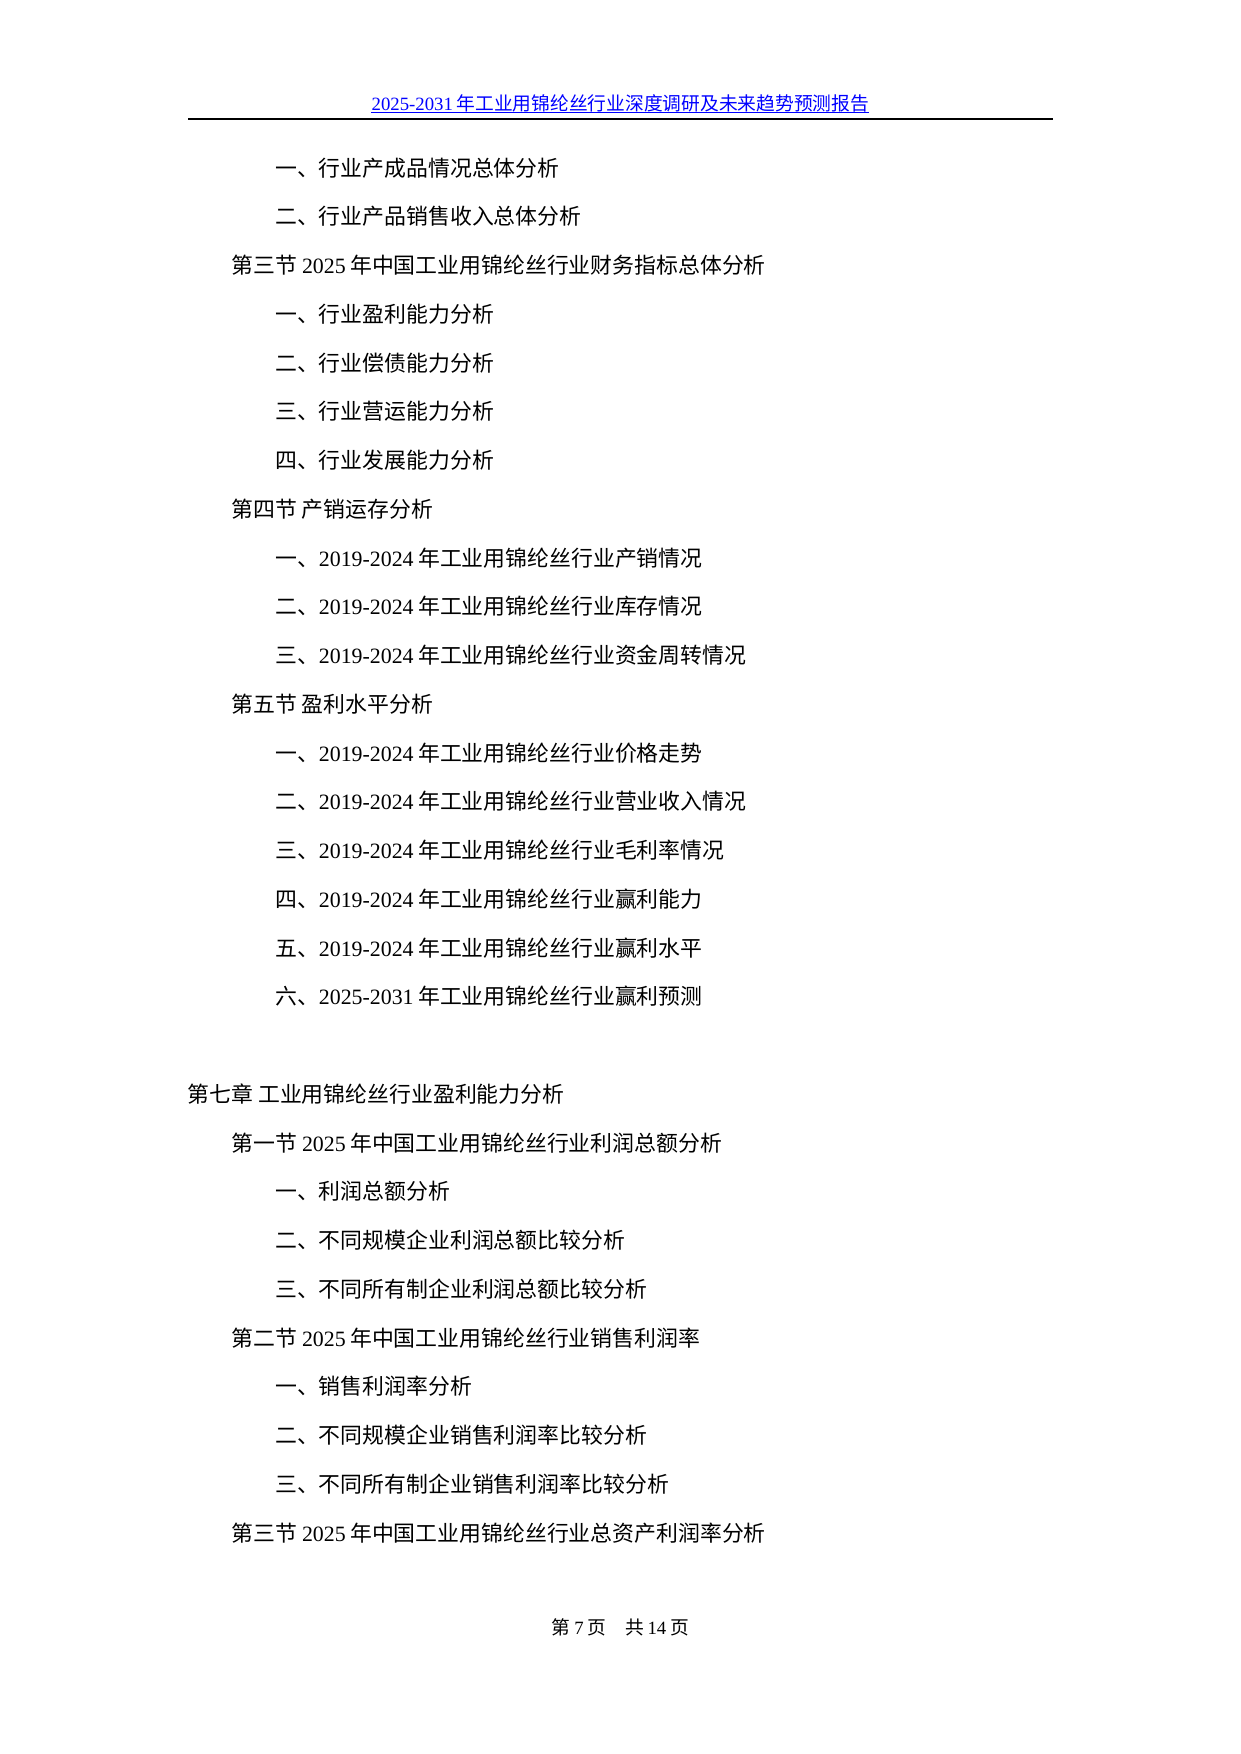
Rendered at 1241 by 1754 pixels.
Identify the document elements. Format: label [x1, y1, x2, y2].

text [187, 150, 1053, 1548]
